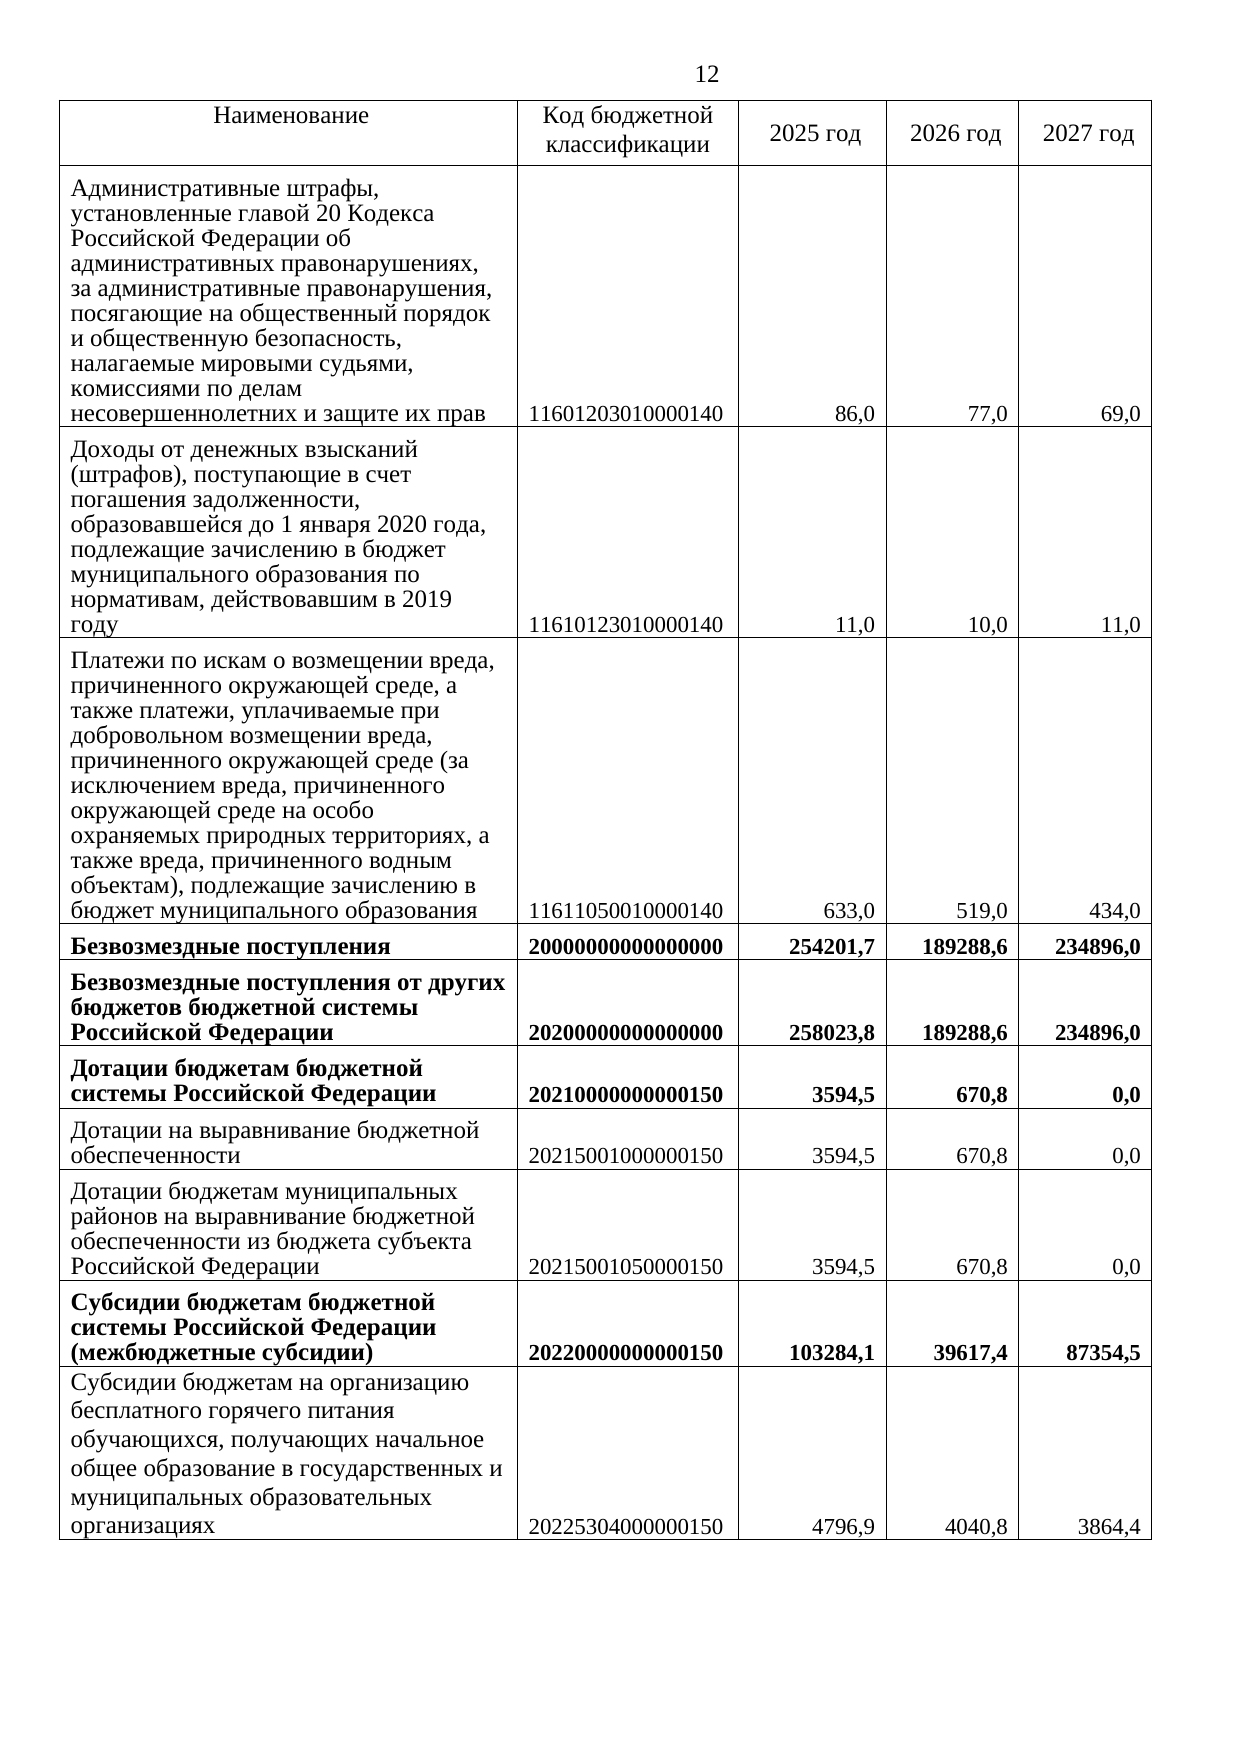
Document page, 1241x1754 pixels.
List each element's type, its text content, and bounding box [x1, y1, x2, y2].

table_cell Субсидии бюджетам на организацию бесплатного горячего питания обучающихся, получающих начальное общее образование в государственных и муниципальных образовательных организациях [60, 1367, 517, 1539]
table_cell 11601203010000140 [518, 166, 738, 426]
table_cell 69,0 [1019, 166, 1151, 426]
table_cell 11610123010000140 [518, 427, 738, 637]
table_cell Дотации бюджетам муниципальных районов на выравнивание бюджетной обеспеченности из бюджета субъекта Российской Федерации [60, 1170, 517, 1280]
table_cell Безвозмездные поступления от других бюджетов бюджетной системы Российской Федерации [60, 960, 517, 1045]
table_cell 189288,6 [887, 924, 1018, 959]
table_cell 0,0 [1019, 1046, 1151, 1108]
table_cell 234896,0 [1019, 960, 1151, 1045]
table_cell 519,0 [887, 638, 1018, 923]
table_cell 0,0 [1019, 1170, 1151, 1280]
table_cell 87354,5 [1019, 1281, 1151, 1366]
table_cell 20215001000000150 [518, 1109, 738, 1169]
table_cell 3864,4 [1019, 1367, 1151, 1539]
table_cell 4040,8 [887, 1367, 1018, 1539]
table_cell 3594,5 [739, 1109, 886, 1169]
table_cell 20215001050000150 [518, 1170, 738, 1280]
table_cell 20200000000000000 [518, 960, 738, 1045]
table_cell Платежи по искам о возмещении вреда, причиненного окружающей среде, а также платежи, уплачиваемые при добровольном возмещении вреда, причиненного окружающей среде (за исключением вреда, причиненного окружающей среде на особо охраняемых природных территориях, а также вреда, причиненного водным объектам), подлежащие зачислению в бюджет муниципального образования [60, 638, 517, 923]
table_cell 10,0 [887, 427, 1018, 637]
table_cell 86,0 [739, 166, 886, 426]
table_cell Субсидии бюджетам бюджетной системы Российской Федерации (межбюджетные субсидии) [60, 1281, 517, 1366]
table_cell 4796,9 [739, 1367, 886, 1539]
table_cell 77,0 [887, 166, 1018, 426]
table_cell 11,0 [739, 427, 886, 637]
table_cell 20220000000000150 [518, 1281, 738, 1366]
table_cell 670,8 [887, 1046, 1018, 1108]
table_cell 670,8 [887, 1109, 1018, 1169]
table_cell 189288,6 [887, 960, 1018, 1045]
table_cell 633,0 [739, 638, 886, 923]
table_header Наименование [60, 101, 517, 165]
table_cell 254201,7 [739, 924, 886, 959]
table_cell 3594,5 [739, 1170, 886, 1280]
table_cell 234896,0 [1019, 924, 1151, 959]
table_header 2025 год [739, 101, 886, 165]
table_cell 0,0 [1019, 1109, 1151, 1169]
table_cell Безвозмездные поступления [60, 924, 517, 959]
table_cell 39617,4 [887, 1281, 1018, 1366]
table_cell Доходы от денежных взысканий (штрафов), поступающие в счет погашения задолженности, образовавшейся до 1 января 2020 года, подлежащие зачислению в бюджет муниципального образования по нормативам, действовавшим в 2019 году [60, 427, 517, 637]
table_cell 103284,1 [739, 1281, 886, 1366]
table_cell Дотации на выравнивание бюджетной обеспеченности [60, 1109, 517, 1169]
table_cell 20210000000000150 [518, 1046, 738, 1108]
table_header Код бюджетной классификации [518, 101, 738, 165]
table_cell 3594,5 [739, 1046, 886, 1108]
table_cell 11611050010000140 [518, 638, 738, 923]
table_header 2027 год [1019, 101, 1151, 165]
table_cell 20000000000000000 [518, 924, 738, 959]
table_cell 11,0 [1019, 427, 1151, 637]
table_cell 434,0 [1019, 638, 1151, 923]
table_cell 258023,8 [739, 960, 886, 1045]
table_cell 20225304000000150 [518, 1367, 738, 1539]
table_cell Дотации бюджетам бюджетной системы Российской Федерации [60, 1046, 517, 1108]
table_cell 670,8 [887, 1170, 1018, 1280]
table_cell Административные штрафы, установленные главой 20 Кодекса Российской Федерации об административных правонарушениях, за административные правонарушения, посягающие на общественный порядок и общественную безопасность, налагаемые мировыми судьями, комиссиями по делам несовершеннолетних и защите их прав [60, 166, 517, 426]
table_header 2026 год [887, 101, 1018, 165]
